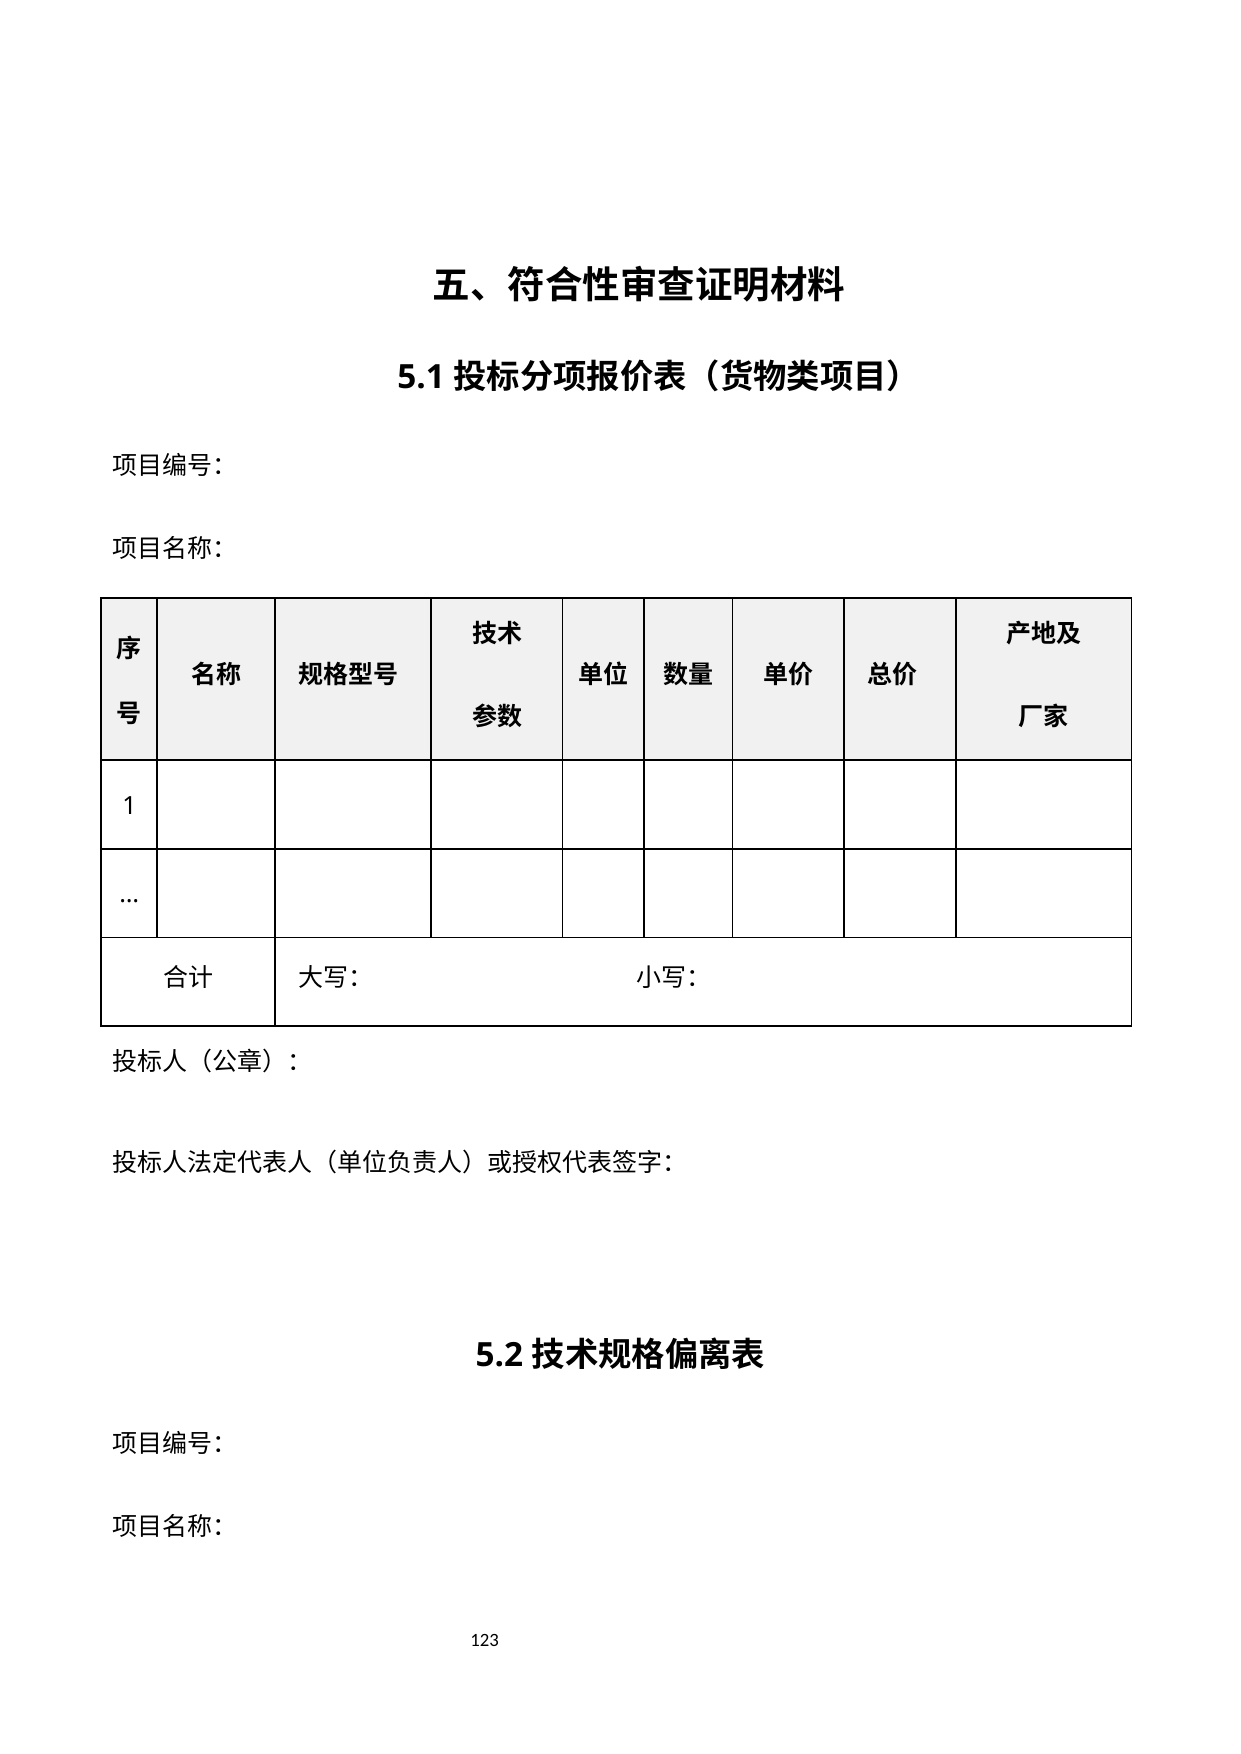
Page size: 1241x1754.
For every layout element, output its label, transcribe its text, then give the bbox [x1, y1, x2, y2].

table_cell [276, 761, 430, 848]
table_cell [563, 850, 643, 937]
table_cell … [102, 850, 156, 937]
table_cell [276, 850, 430, 937]
table_cell 大写： 小写： [276, 938, 1131, 1025]
table_cell [158, 850, 274, 937]
text 投标人法定代表人（单位负责人）或授权代表签字： [112, 1128, 1128, 1193]
table_cell [957, 761, 1131, 848]
text 五、符合性审查证明材料 [112, 250, 1128, 315]
table_cell 1 [102, 761, 156, 848]
text 投标人（公章）： [112, 1027, 1128, 1092]
text 项目名称： [112, 1492, 1128, 1557]
text 项目编号： [112, 1409, 1128, 1474]
table_cell 合计 [102, 938, 274, 1025]
text 项目名称： [112, 514, 1128, 579]
table_header 总价 [845, 599, 955, 759]
text 5.2 技术规格偏离表 [112, 1320, 1128, 1385]
table_header 数量 [645, 599, 732, 759]
table_cell [733, 850, 843, 937]
table_cell [645, 761, 732, 848]
text 项目编号： [112, 431, 1128, 496]
table_header 序号 [102, 599, 156, 759]
table_header 名称 [158, 599, 274, 759]
table_cell [432, 761, 562, 848]
table_header 技术 参数 [432, 599, 562, 759]
table_cell [158, 761, 274, 848]
table_cell [845, 761, 955, 848]
table_cell [432, 850, 562, 937]
table_header 单位 [563, 599, 643, 759]
table_cell [733, 761, 843, 848]
table_header 规格型号 [276, 599, 430, 759]
table_cell [845, 850, 955, 937]
table_header 产地及 厂家 [957, 599, 1131, 759]
table_header 单价 [733, 599, 843, 759]
table_cell [645, 850, 732, 937]
table_cell [957, 850, 1131, 937]
text 5.1 投标分项报价表（货物类项目） [112, 342, 1128, 407]
table_cell [563, 761, 643, 848]
